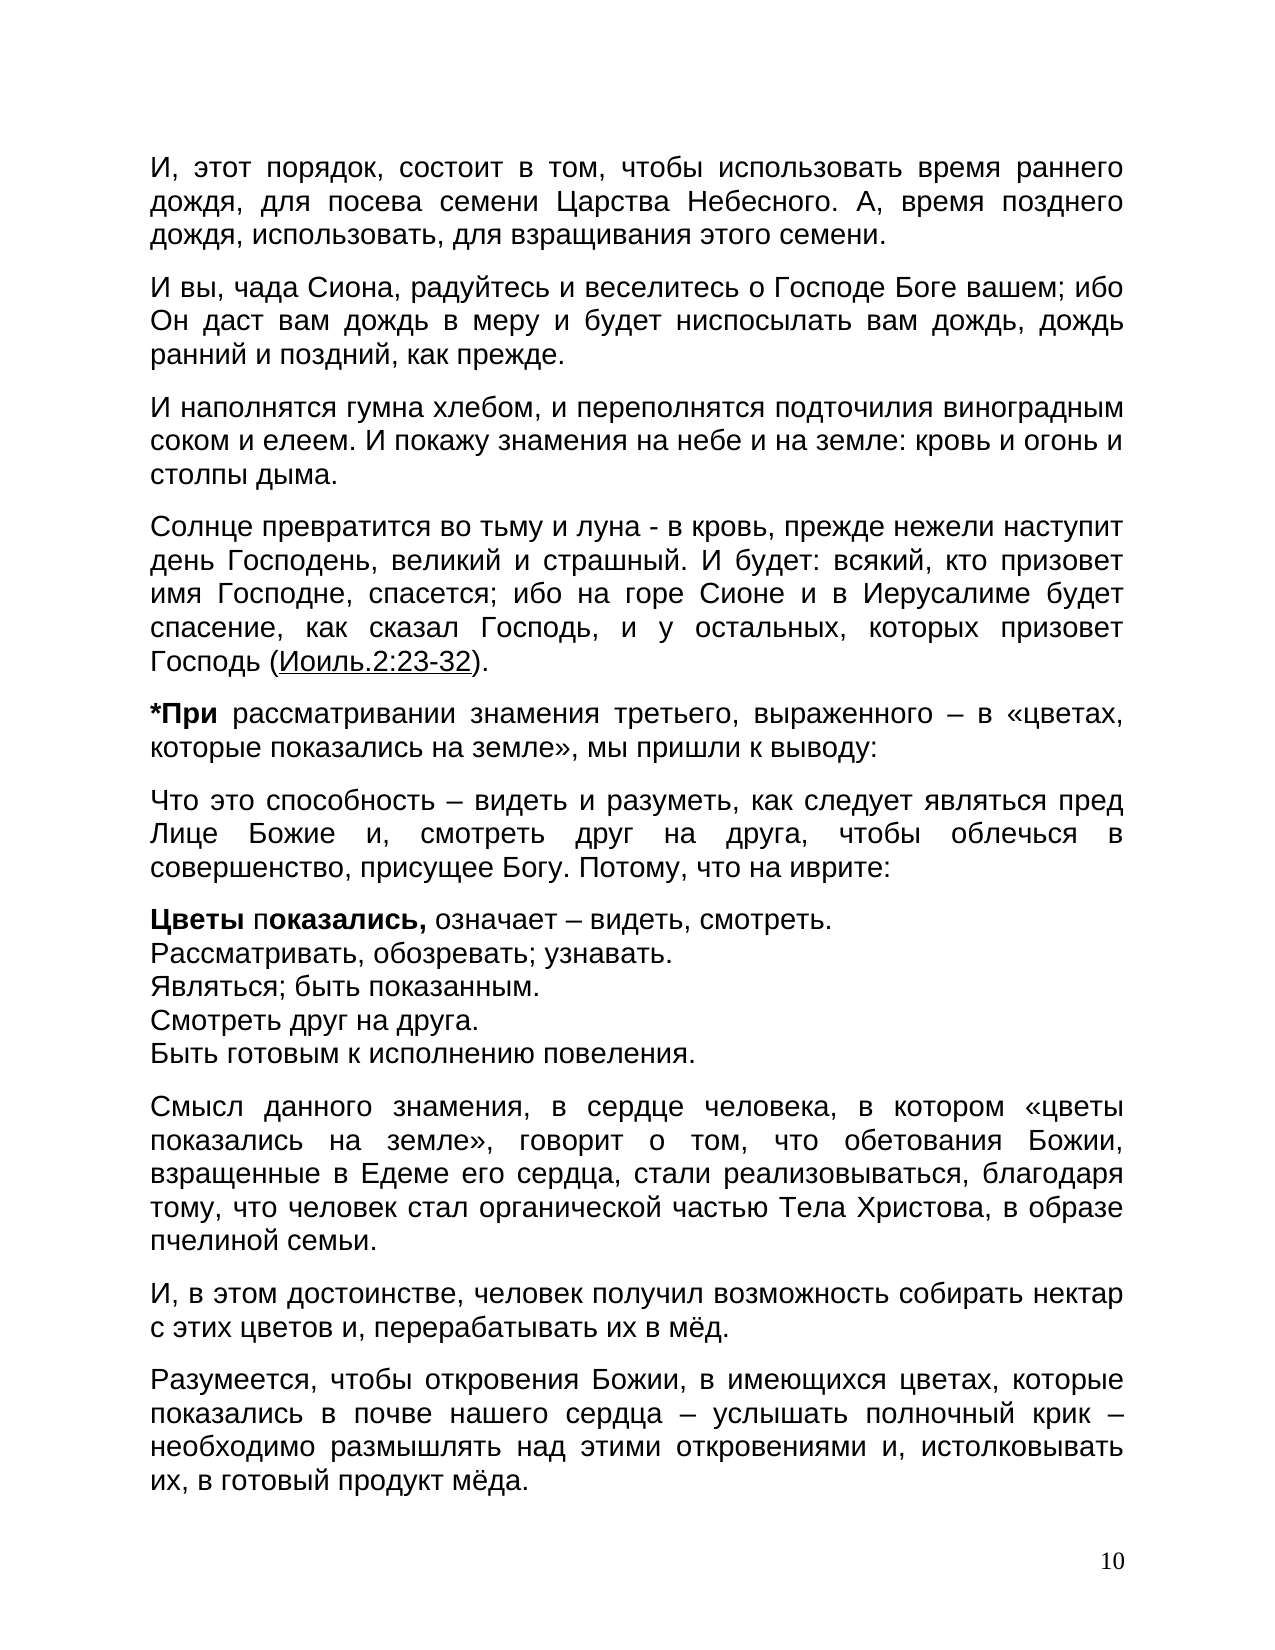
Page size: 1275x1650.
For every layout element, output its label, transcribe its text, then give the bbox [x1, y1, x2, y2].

text Являться; быть показанным. [150, 969, 1125, 1003]
text Что это способность – видеть и разуметь, как следует являться пред Лице Божие и, смотреть друг на друга, чтобы облечься в совершенство, присущее Богу. Потому, что на иврите: [150, 782, 1125, 883]
text И наполнятся гумна хлебом, и переполнятся подточилия виноградным соком и елеем. И покажу знамения на небе и на земле: кровь и огонь и столпы дыма. [150, 389, 1125, 490]
text И, этот порядок, состоит в том, чтобы использовать время раннего дождя, для посева семени Царства Небесного. А, время позднего дождя, использовать, для взращивания этого семени. [150, 150, 1125, 251]
text Разумеется, чтобы откровения Божии, в имеющихся цветах, которые показались в почве нашего сердца – услышать полночный крик – необходимо размышлять над этими откровениями и, истолковывать их, в готовый продукт мёда. [150, 1362, 1125, 1496]
text И вы, чада Сиона, радуйтесь и веселитесь о Господе Боге вашем; ибо Он даст вам дождь в меру и будет ниспосылать вам дождь, дождь ранний и поздний, как прежде. [150, 270, 1125, 370]
text Смотреть друг на друга. [150, 1003, 1125, 1036]
text И, в этом достоинстве, человек получил возможность собирать нектар с этих цветов и, перерабатывать их в мёд. [150, 1276, 1125, 1343]
text Смысл данного знамения, в сердце человека, в котором «цветы показались на земле», говорит о том, что обетования Божии, взращенные в Едеме его сердца, стали реализовываться, благодаря тому, что человек стал органической частью Тела Христова, в образе пчелиной семьи. [150, 1089, 1125, 1257]
text Солнце превратится во тьму и луна - в кровь, прежде нежели наступит день Господень, великий и страшный. И будет: всякий, кто призовет имя Господне, спасется; ибо на горе Сионе и в Иерусалиме будет спасение, как сказал Господь, и у остальных, которых призовет Господь (Иоиль.2:23-32). [150, 509, 1125, 677]
text Быть готовым к исполнению повеления. [150, 1036, 1125, 1070]
text Цветы показались, означает – видеть, смотреть. [150, 902, 1125, 936]
text *При рассматривании знамения третьего, выраженного – в «цветах, которые показались на земле», мы пришли к выводу: [150, 696, 1125, 763]
text Рассматривать, обозревать; узнавать. [150, 936, 1125, 969]
